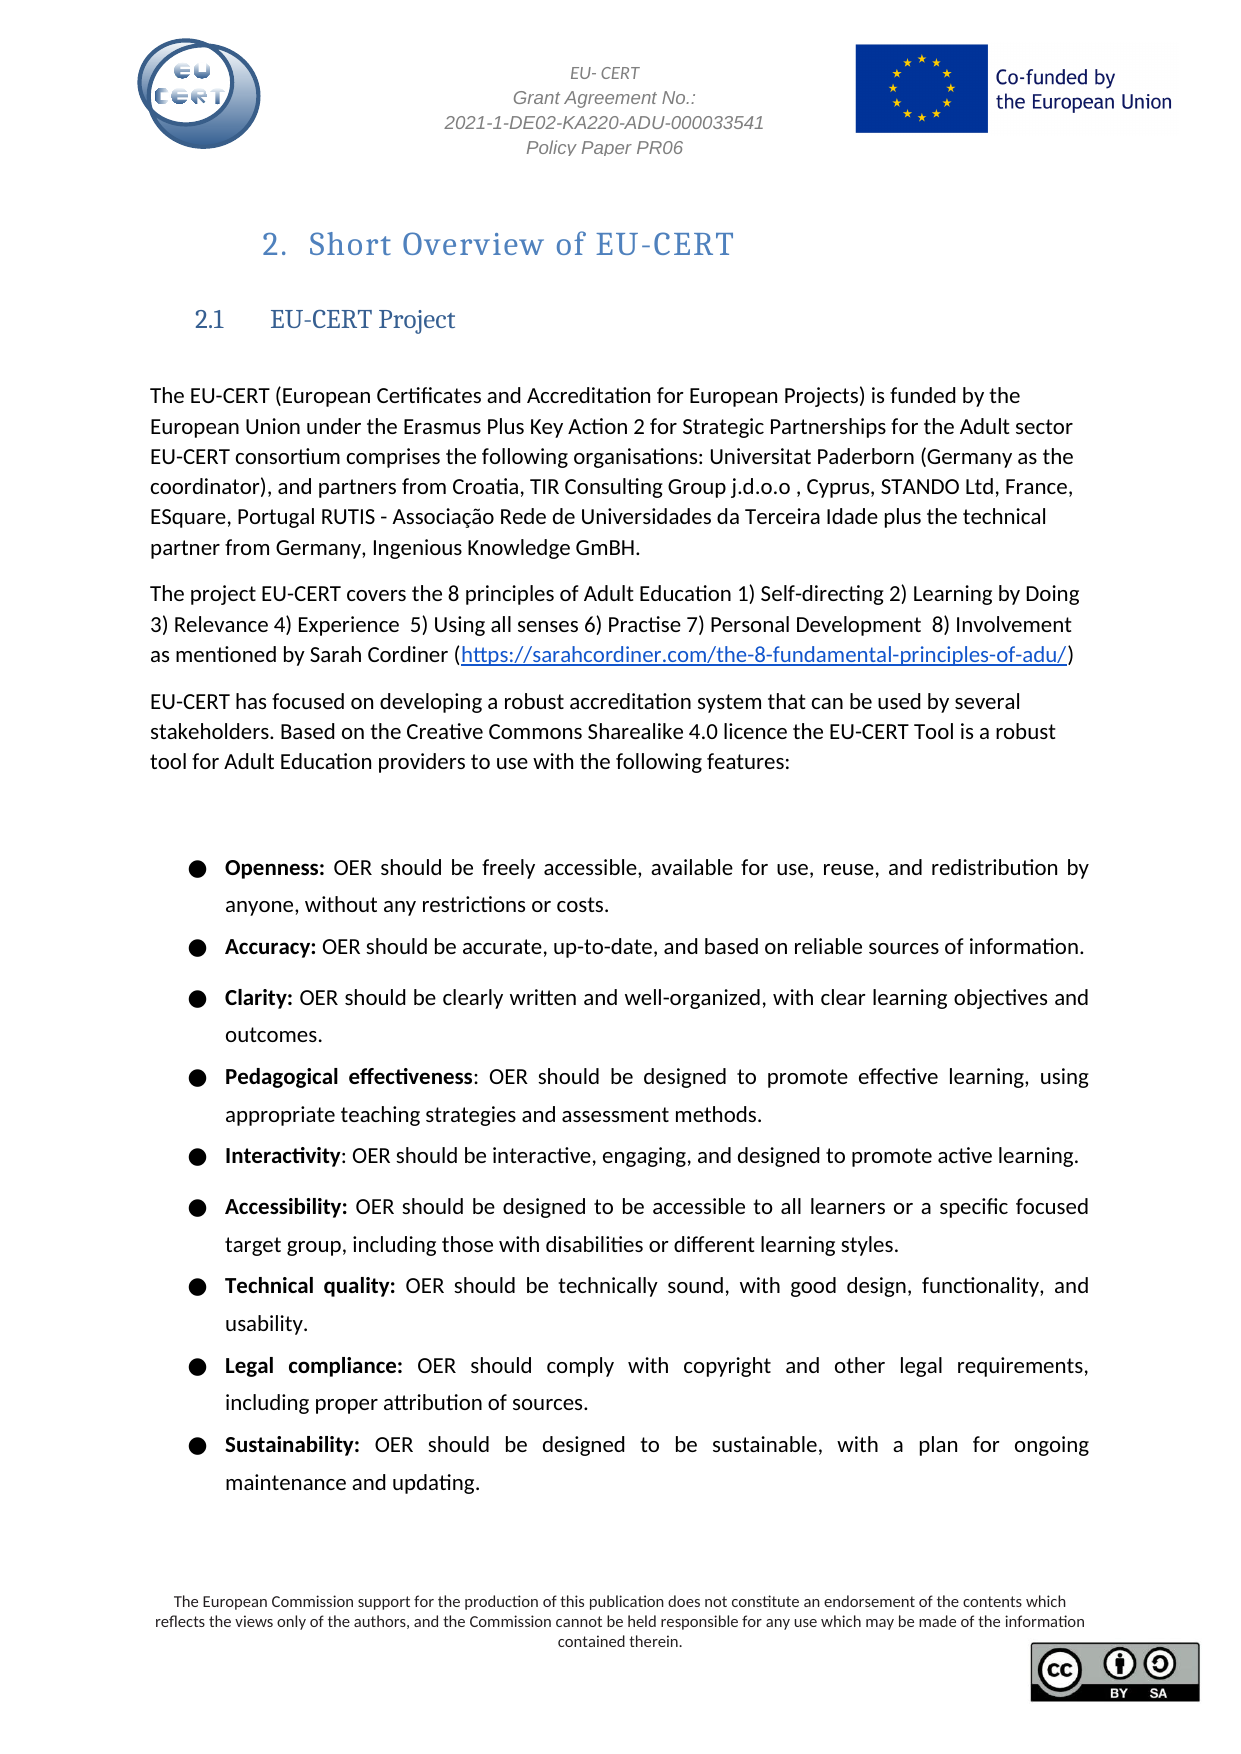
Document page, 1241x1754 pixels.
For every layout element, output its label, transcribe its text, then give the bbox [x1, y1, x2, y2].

subtitle Short Overview of EU-CERT [262, 226, 1090, 264]
picture [1027, 1638, 1202, 1704]
list Accessibility: OER should be designed to be accessible to all learners or a specific focused target group, including those with disabilities or different learning styles. [187, 1181, 1090, 1258]
list Sustainability: OER should be designed to be sustainable, with a plan for ongoing maintenance and updating. [187, 1419, 1090, 1496]
list Accuracy: OER should be accurate, up-to-date, and based on reliable sources of information. [187, 920, 1090, 967]
list Pedagogical effectiveness: OER should be designed to promote effective learning, using appropriate teaching strategies and assessment methods. [187, 1051, 1090, 1128]
list Openness: OER should be freely accessible, available for use, reuse, and redistribution by anyone, without any restrictions or costs. [187, 841, 1090, 918]
picture [853, 42, 1180, 136]
text The project EU-CERT covers the 8 principles of Adult Education 1) Self-directing 2) Learning by Doing 3) Relevance 4) Experience 5) Using all senses 6) Practise 7) Personal Development 8) Involvement as mentioned by Sarah Cordiner (https://sarahcordiner.com/the-8-fundamental-principles-of-adu/) [150, 579, 1090, 668]
subtitle EU-CERT Project [195, 304, 1090, 335]
text The EU-CERT (European Certificates and Accreditation for European Projects) is funded by the European Union under the Erasmus Plus Key Action 2 for Strategic Partnerships for the Adult sector EU-CERT consortium comprises the following organisations: Universitat Paderborn (Germany as the coordinator), and partners from Croatia, TIR Consulting Group j.d.o.o , Cyprus, STANDO Ltd, France, ESquare, Portugal RUTIS - Associação Rede de Universidades da Terceira Idade plus the technical partner from Germany, Ingenious Knowledge GmBH. [150, 382, 1090, 561]
text EU-CERT has focused on developing a robust accreditation system that can be used by several stakeholders. Based on the Creative Commons Sharealike 4.0 licence the EU-CERT Tool is a robust tool for Adult Education providers to use with the following features: [150, 687, 1090, 775]
list Legal compliance: OER should comply with copyright and other legal requirements, including proper attribution of sources. [187, 1339, 1090, 1417]
list Clarity: OER should be clearly written and well-organized, with clear learning objectives and outcomes. [187, 971, 1090, 1048]
list Interactivity: OER should be interactive, engaging, and designed to promote active learning. [187, 1130, 1090, 1177]
list Technical quality: OER should be technically sound, with good design, functionality, and usability. [187, 1260, 1090, 1337]
